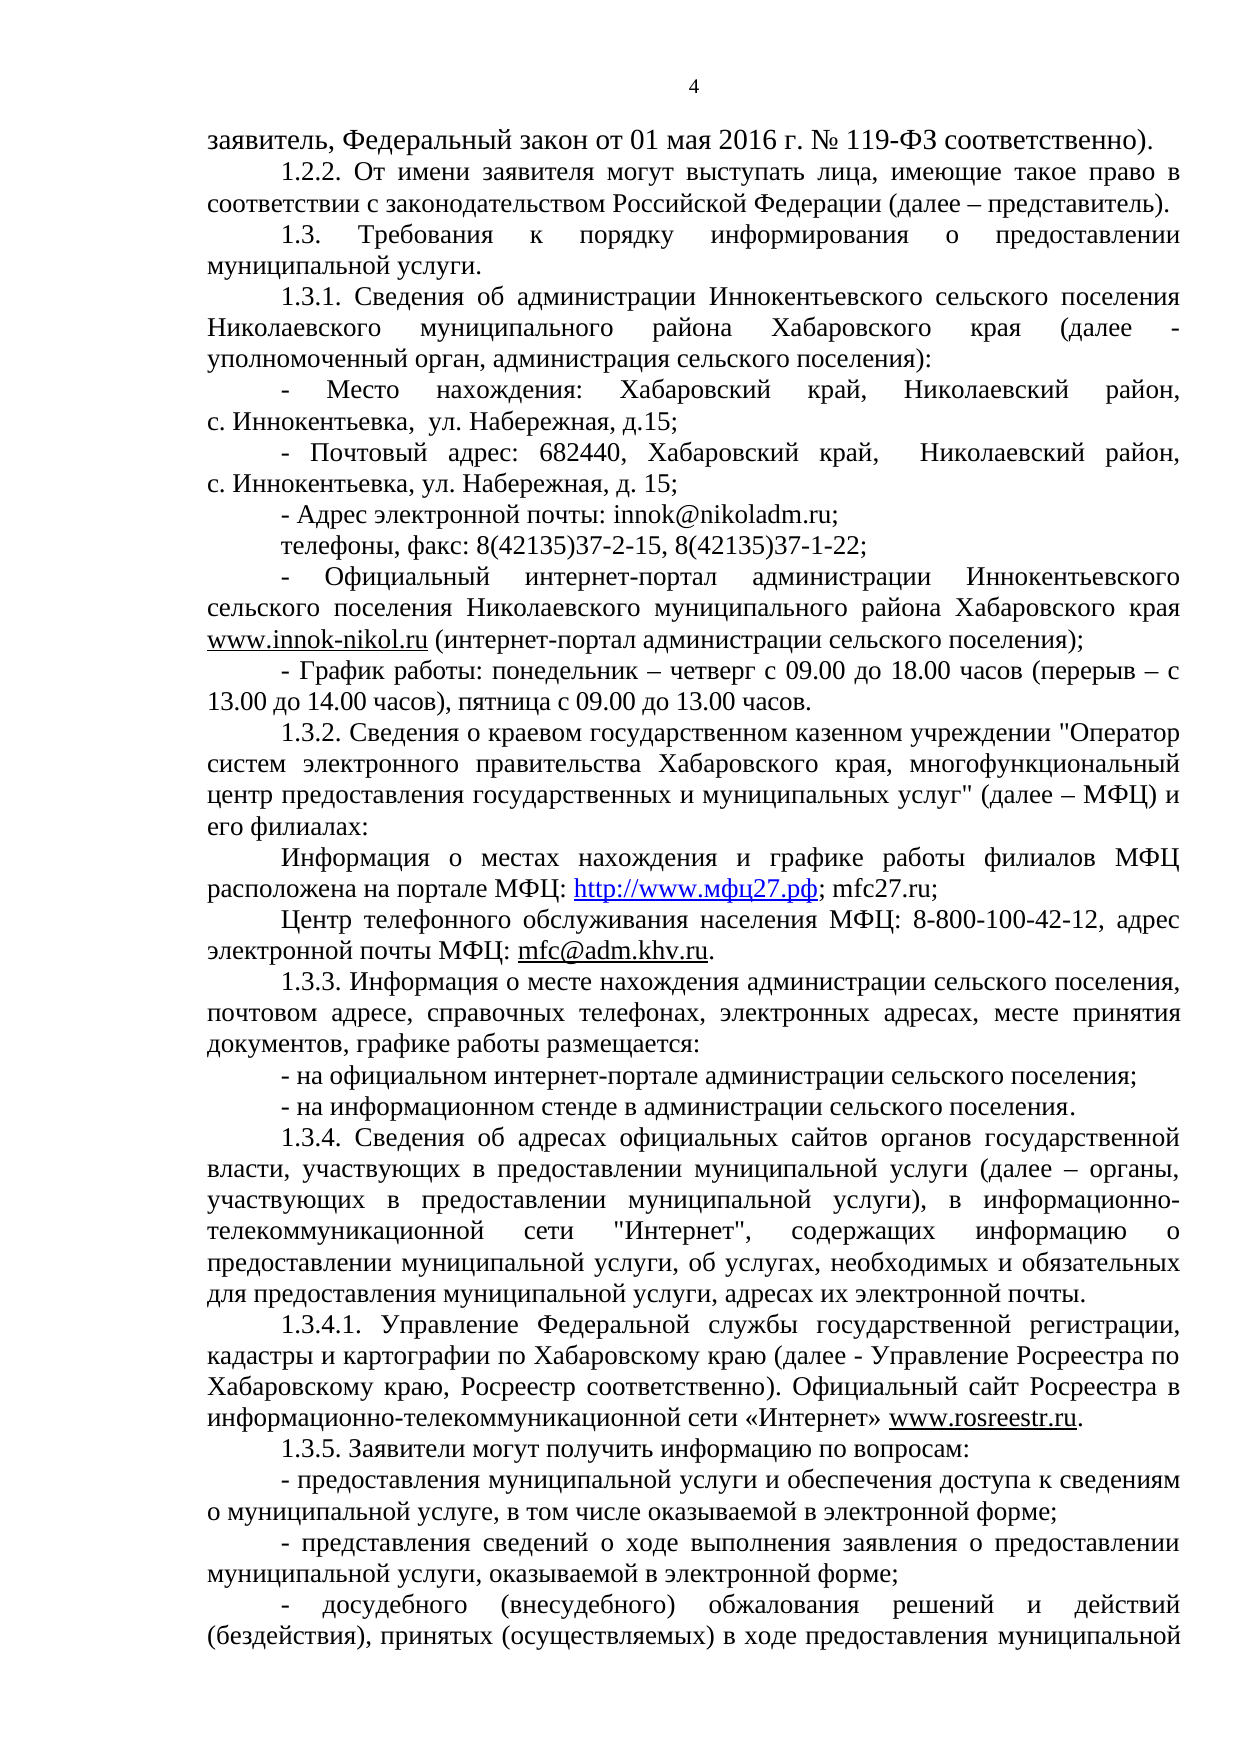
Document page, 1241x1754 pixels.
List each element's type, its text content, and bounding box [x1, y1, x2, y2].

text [207, 122, 1181, 156]
text 1.3. Требования к порядку информирования о предоставлении муниципальной услуги. [207, 218, 1181, 280]
text - Место нахождения: Хабаровский край, Николаевский район, с. Иннокентьевка, ул. Набережная, д.15; [207, 373, 1181, 436]
text - Официальный интернет-портал администрации Иннокентьевского сельского поселения Николаевского муниципального района Хабаровского края www.innok-nikol.ru (интернет-портал администрации сельского поселения); [207, 560, 1181, 654]
text 1.3.1. Сведения об администрации Иннокентьевского сельского поселения Николаевского муниципального района Хабаровского края (далее - уполномоченный орган, администрация сельского поселения): [207, 280, 1181, 373]
text - на официальном интернет-портале администрации сельского поселения; [207, 1059, 1181, 1090]
text телефоны, факс: 8(42135)37-2-15, 8(42135)37-1-22; [207, 529, 1181, 560]
text 1.3.3. Информация о месте нахождения администрации сельского поселения, почтовом адресе, справочных телефонах, электронных адресах, месте принятия документов, графике работы размещается: [207, 965, 1181, 1059]
text - предоставления муниципальной услуги и обеспечения доступа к сведениям о муниципальной услуге, в том числе оказываемой в электронной форме; [207, 1464, 1181, 1526]
text 1.3.5. Заявители могут получить информацию по вопросам: [207, 1432, 1181, 1464]
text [207, 1588, 1181, 1651]
text 1.3.4.1. Управление Федеральной службы государственной регистрации, кадастры и картографии по Хабаровскому краю (далее - Управление Росреестра по Хабаровскому краю, Росреестр соответственно). Официальный сайт Росреестра в информационно-телекоммуникационной сети «Интернет» www.rosreestr.ru. [207, 1308, 1181, 1432]
text 1.3.2. Сведения о краевом государственном казенном учреждении "Оператор систем электронного правительства Хабаровского края, многофункциональный центр предоставления государственных и муниципальных услуг" (далее – МФЦ) и его филиалах: [207, 716, 1181, 841]
text Центр телефонного обслуживания населения МФЦ: 8-800-100-42-12, адрес электронной почты МФЦ: mfc@adm.khv.ru. [207, 903, 1181, 965]
text - на информационном стенде в администрации сельского поселения. [207, 1090, 1181, 1121]
text - представления сведений о ходе выполнения заявления о предоставлении муниципальной услуги, оказываемой в электронной форме; [207, 1526, 1181, 1588]
text 1.3.4. Сведения об адресах официальных сайтов органов государственной власти, участвующих в предоставлении муниципальной услуги (далее – органы, участвующих в предоставлении муниципальной услуги), в информационно-телекоммуникационной сети "Интернет", содержащих информацию о предоставлении муниципальной услуги, об услугах, необходимых и обязательных для предоставления муниципальной услуги, адресах их электронной почты. [207, 1121, 1181, 1308]
text - Адрес электронной почты: innok@nikoladm.ru; [207, 498, 1181, 529]
text Информация о местах нахождения и графике работы филиалов МФЦ расположена на портале МФЦ: http://www.мфц27.рф; mfc27.ru; [207, 841, 1181, 903]
text 1.2.2. От имени заявителя могут выступать лица, имеющие такое право в соответствии с законодательством Российской Федерации (далее – представитель). [207, 156, 1181, 218]
text - График работы: понедельник – четверг с 09.00 до 18.00 часов (перерыв – с 13.00 до 14.00 часов), пятница с 09.00 до 13.00 часов. [207, 654, 1181, 716]
text - Почтовый адрес: 682440, Хабаровский край, Николаевский район, с. Иннокентьевка, ул. Набережная, д. 15; [207, 436, 1181, 498]
